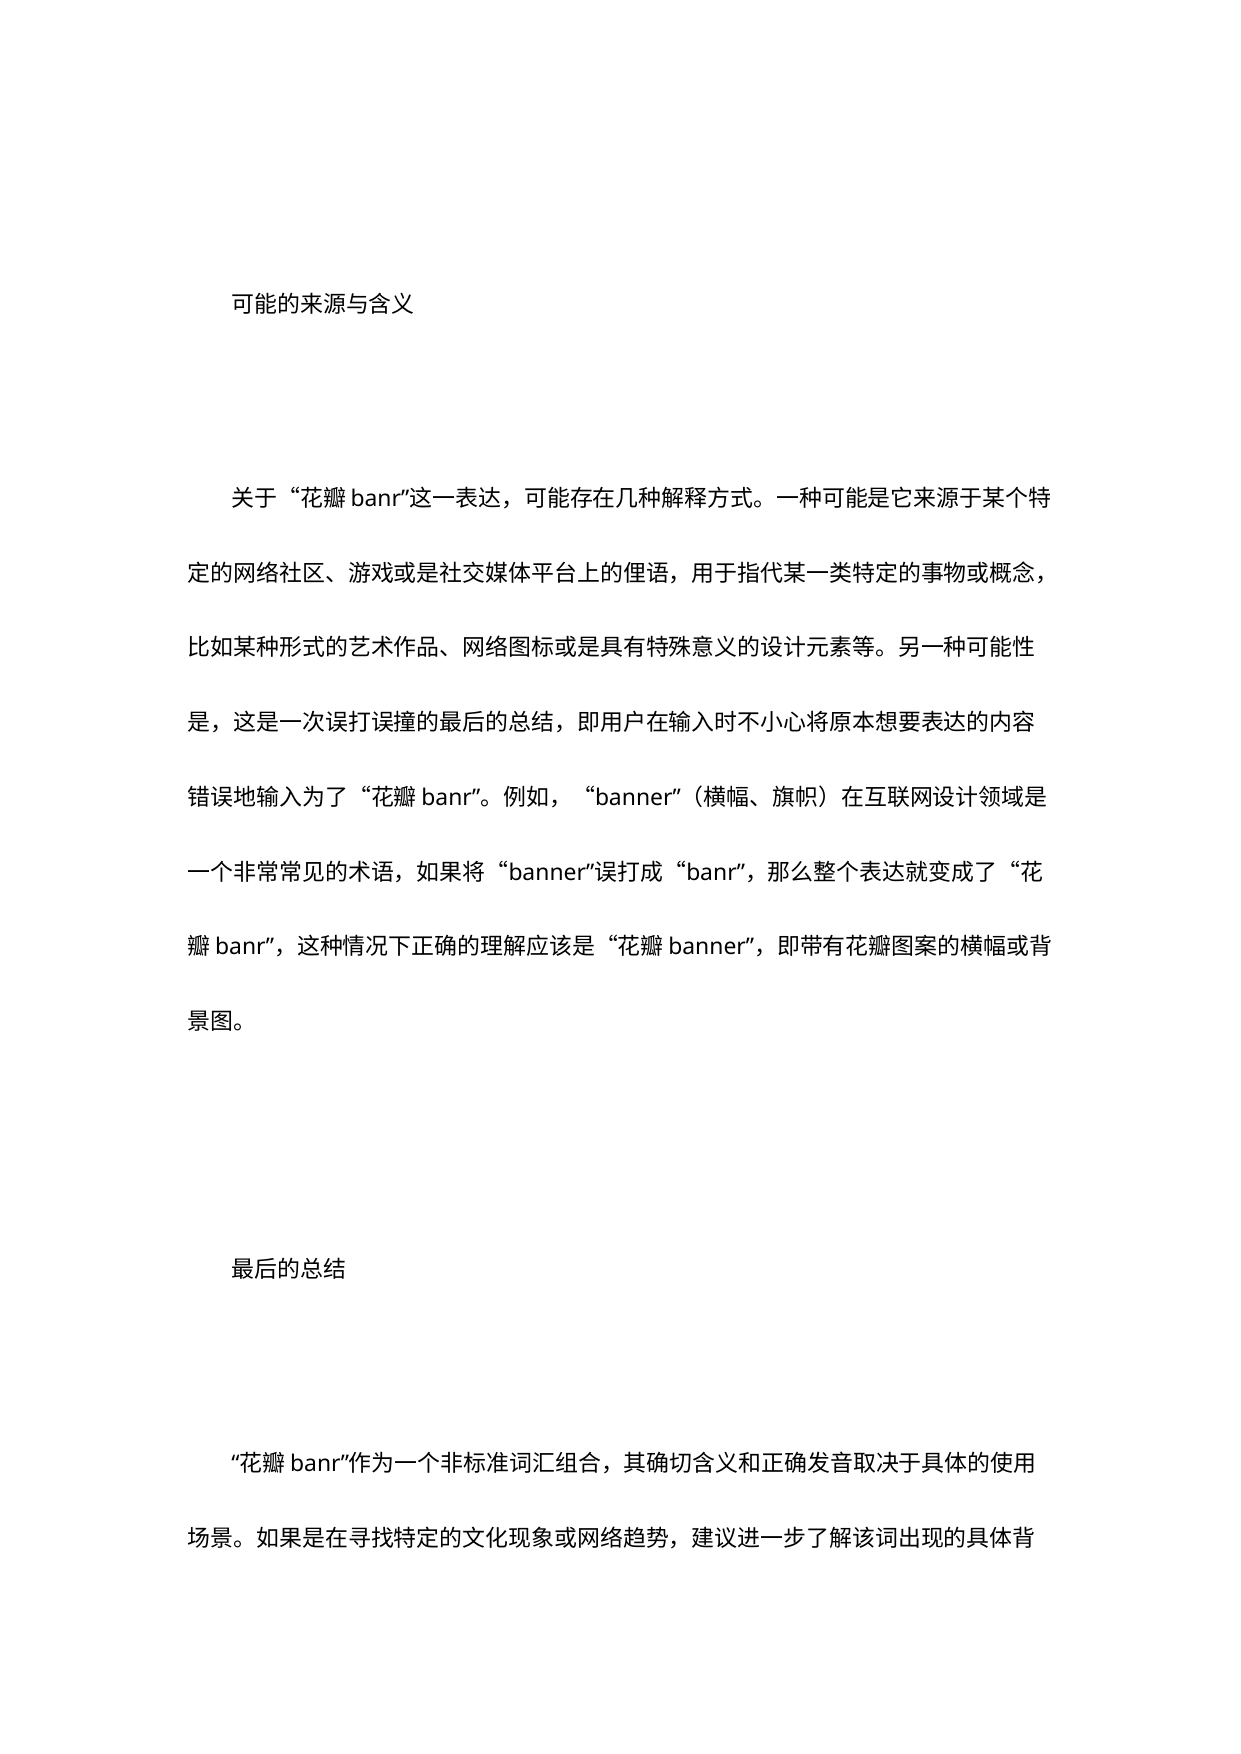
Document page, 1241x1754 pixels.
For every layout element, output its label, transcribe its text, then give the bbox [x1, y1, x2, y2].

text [187, 1429, 1053, 1569]
text 最后的总结 [187, 1235, 1053, 1300]
text 关于“花瓣banr”这一表达，可能存在几种解释方式。一种可能是它来源于某个特定的网络社区、游戏或是社交媒体平台上的俚语，用于指代某一类特定的事物或概念，比如某种形式的艺术作品、网络图标或是具有特殊意义的设计元素等。另一种可能性是，这是一次误打误撞的最后的总结，即用户在输入时不小心将原本想要表达的内容错误地输入为了“花瓣banr”。例如，“banner”（横幅、旗帜）在互联网设计领域是一个非常常见的术语，如果将“banner”误打成“banr”，那么整个表达就变成了“花瓣banr”，这种情况下正确的理解应该是“花瓣banner”，即带有花瓣图案的横幅或背景图。 [187, 464, 1053, 1052]
text 可能的来源与含义 [187, 270, 1053, 335]
